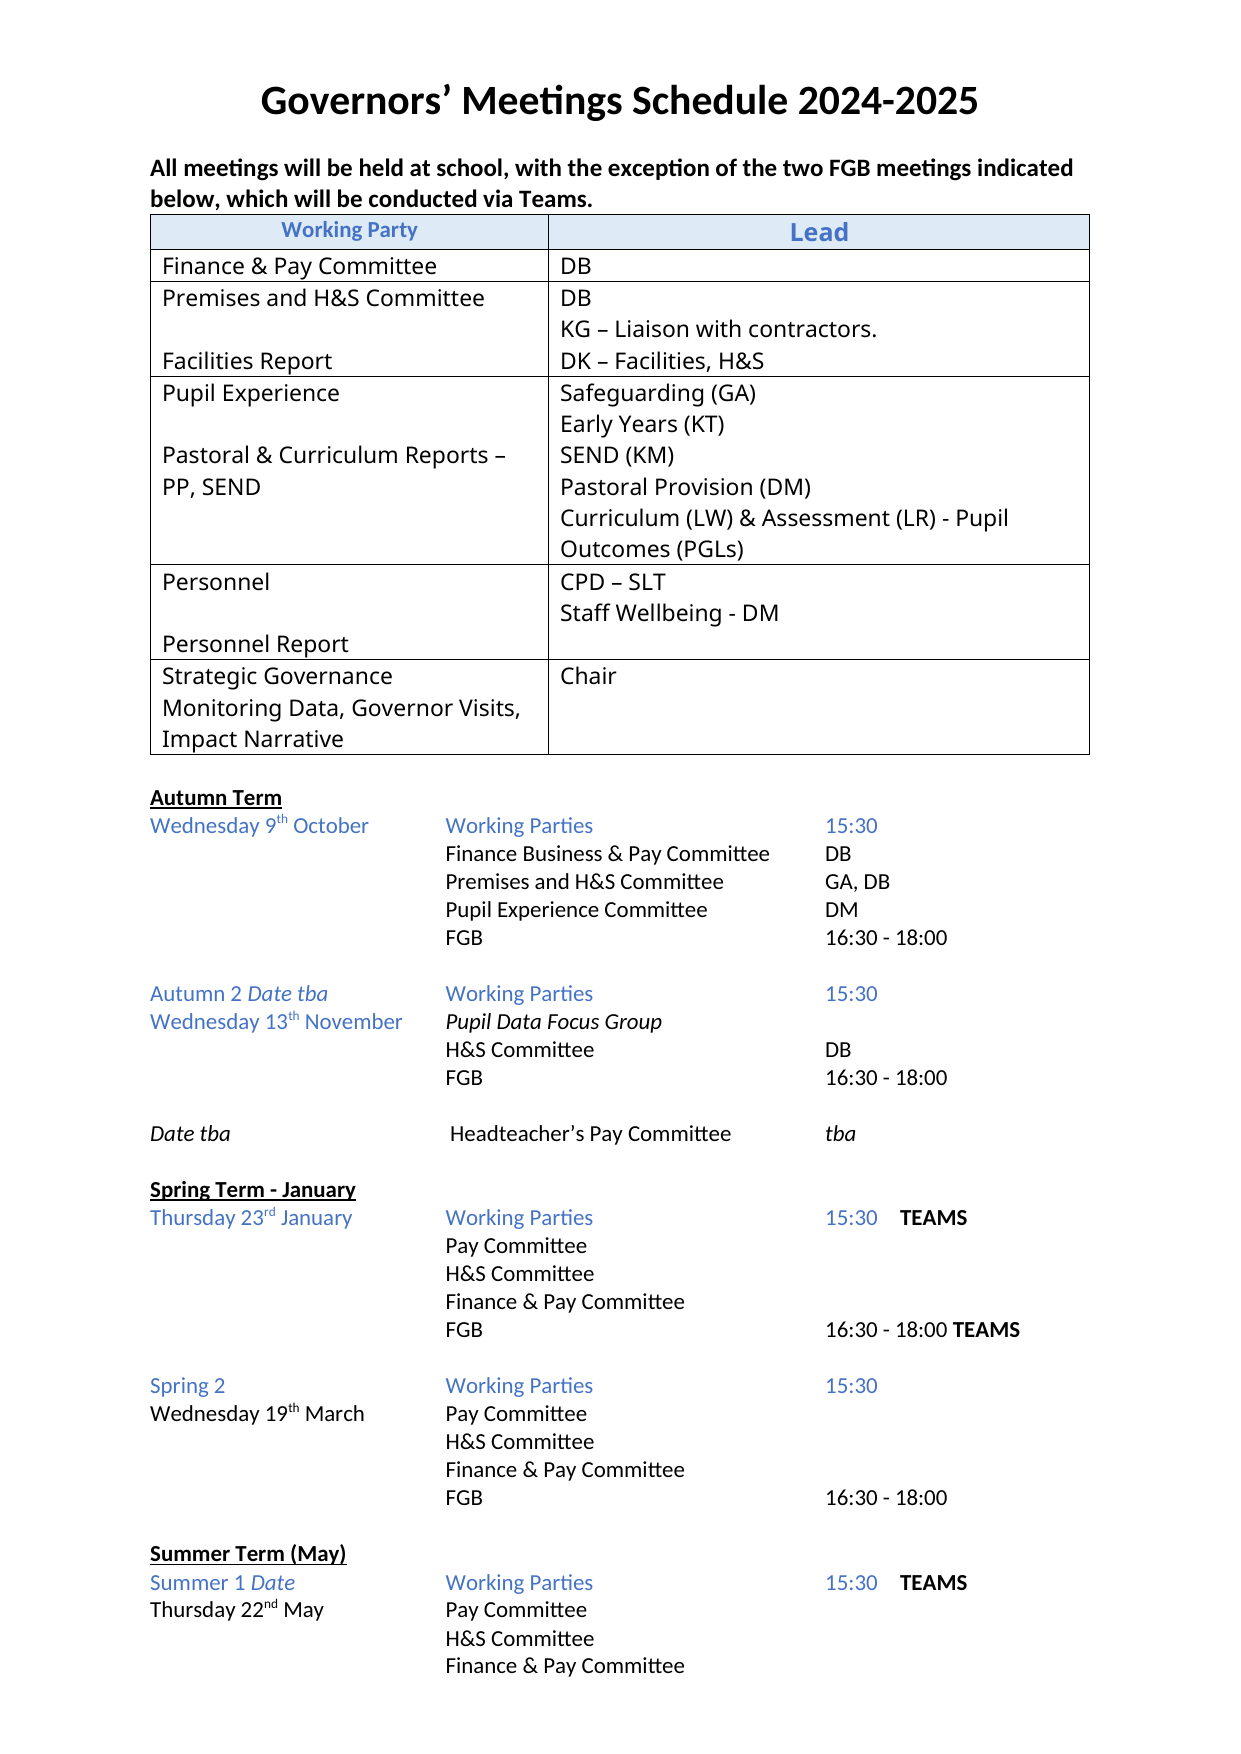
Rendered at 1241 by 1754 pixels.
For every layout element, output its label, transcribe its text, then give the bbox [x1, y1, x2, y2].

text FGB 16:30 - 18:00 [150, 1483, 1090, 1512]
text Date tba Headteacher’s Pay Committee tba [150, 1119, 1090, 1147]
text Spring Term - January [150, 1175, 1090, 1203]
text Summer 1 Date Working Parties 15:30 TEAMS [150, 1568, 1090, 1596]
text H&S Committee [150, 1624, 1090, 1652]
table_header Lead [549, 215, 1089, 249]
text Premises and H&S Committee GA, DB [150, 867, 1090, 895]
table_cell Personnel Personnel Report [151, 565, 548, 659]
text Autumn Term [150, 783, 1090, 811]
text Summer Term (May) [150, 1539, 1090, 1568]
text Pupil Experience Committee DM [150, 895, 1090, 923]
text H&S Committee [150, 1259, 1090, 1287]
table_cell Pupil Experience Pastoral & Curriculum Reports – PP, SEND [151, 377, 548, 564]
table_cell Premises and H&S Committee Facilities Report [151, 282, 548, 376]
text Finance & Pay Committee [150, 1287, 1090, 1315]
text FGB 16:30 - 18:00 [150, 923, 1090, 951]
table_cell DB [549, 250, 1089, 281]
text FGB 16:30 - 18:00 TEAMS [150, 1315, 1090, 1343]
text H&S Committee DB [150, 1035, 1090, 1063]
text Thursday 22nd May Pay Committee [150, 1596, 1090, 1624]
text Finance Business & Pay Committee DB [150, 839, 1090, 867]
text Finance & Pay Committee [150, 1456, 1090, 1483]
text Autumn 2 Date tba Working Parties 15:30 [150, 979, 1090, 1007]
text All meetings will be held at school, with the exception of the two FGB meetings indicated below, which will be conducted via Teams. [150, 153, 1090, 214]
table_cell Finance & Pay Committee [151, 250, 548, 281]
text Finance & Pay Committee [150, 1652, 1090, 1680]
table_header Working Party [151, 215, 548, 249]
text H&S Committee [150, 1427, 1090, 1456]
table_cell CPD – SLT Staff Wellbeing - DM [549, 565, 1089, 659]
text Wednesday 19th March Pay Committee [150, 1399, 1090, 1427]
table_cell Chair [549, 660, 1089, 754]
text Spring 2 Working Parties 15:30 [150, 1371, 1090, 1399]
table_cell Safeguarding (GA) Early Years (KT) SEND (KM) Pastoral Provision (DM) Curriculum (LW) & Assessment (LR) - Pupil Outcomes (PGLs) [549, 377, 1089, 564]
text Thursday 23rd January Working Parties 15:30 TEAMS [150, 1203, 1090, 1231]
text FGB 16:30 - 18:00 [150, 1063, 1090, 1091]
table_cell DB KG – Liaison with contractors. DK – Facilities, H&S [549, 282, 1089, 376]
table_cell Strategic Governance Monitoring Data, Governor Visits, Impact Narrative [151, 660, 548, 754]
text Wednesday 13th November Pupil Data Focus Group [150, 1007, 1090, 1035]
text Pay Committee [150, 1231, 1090, 1259]
text Wednesday 9th October Working Parties 15:30 [150, 811, 1090, 839]
